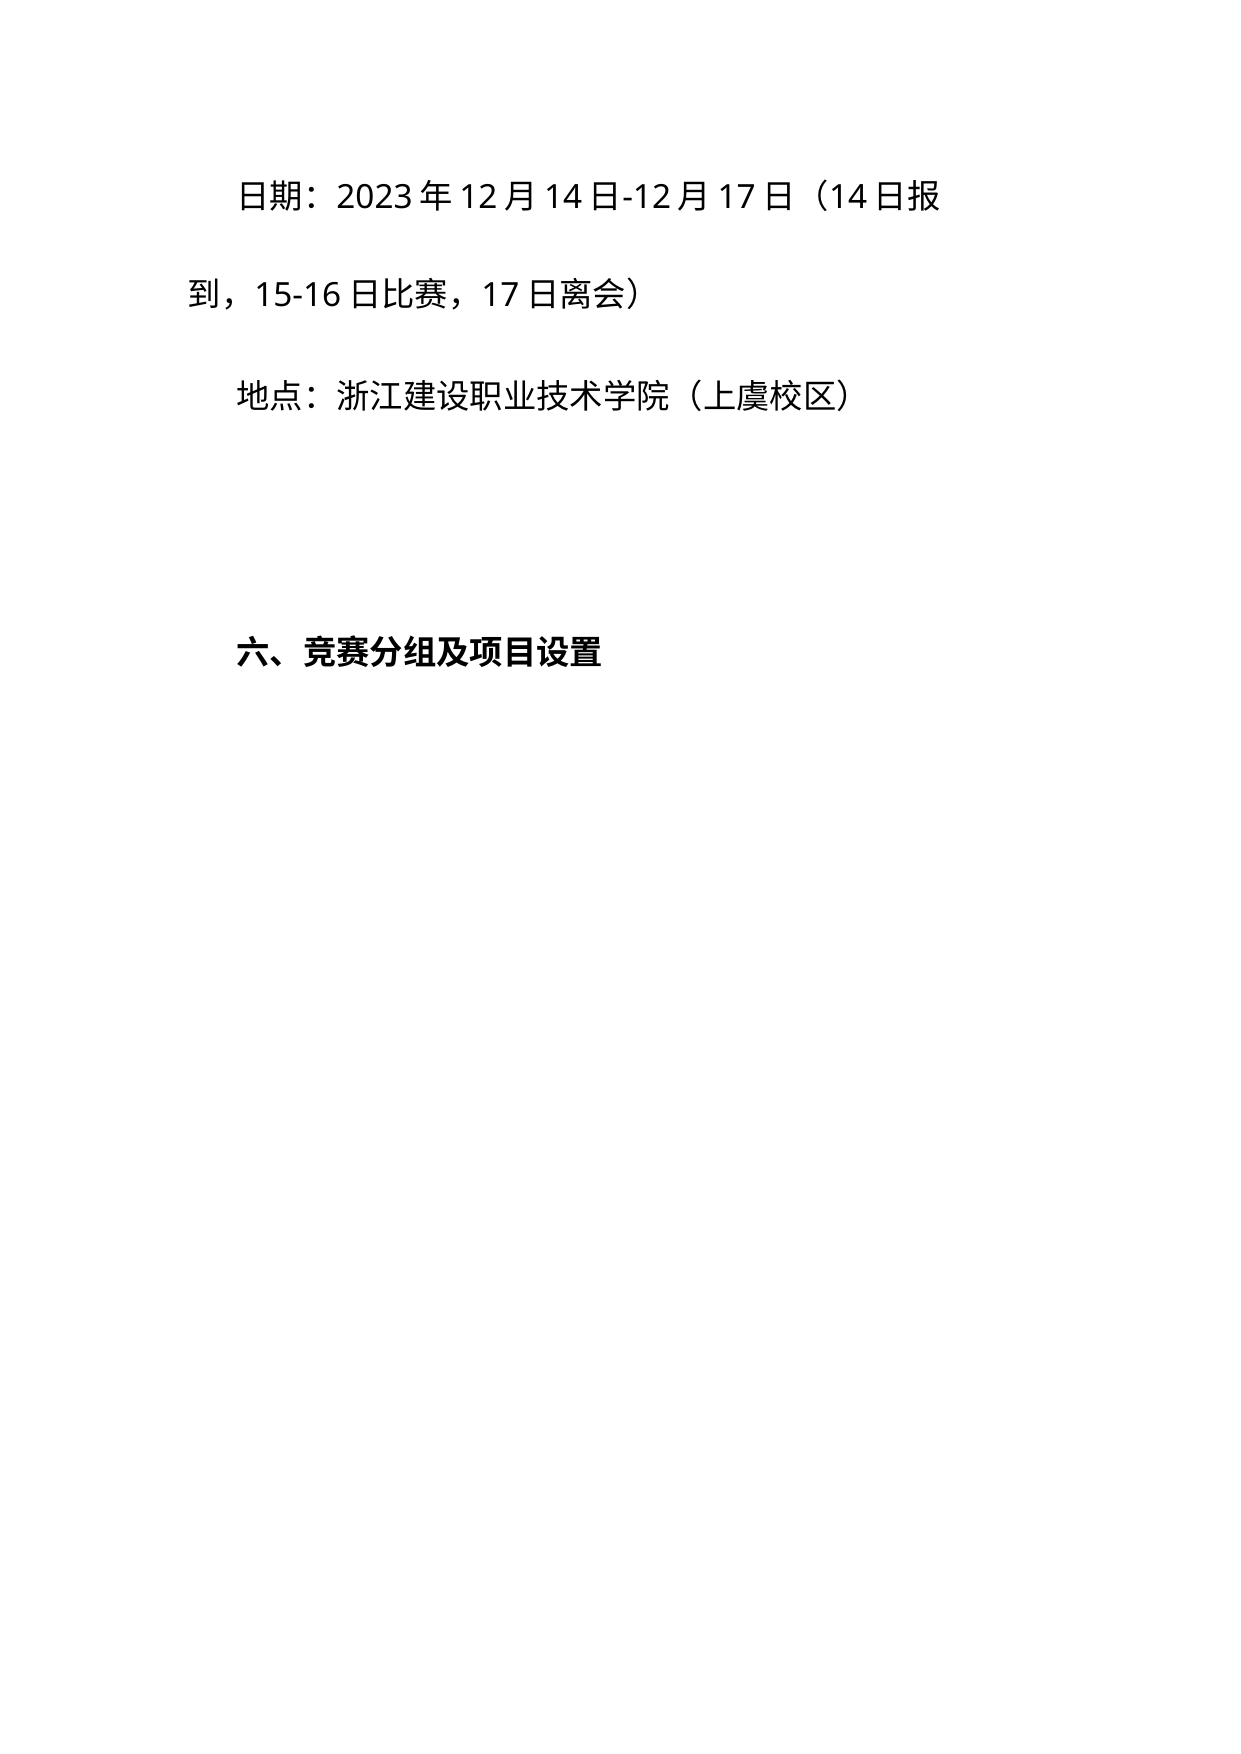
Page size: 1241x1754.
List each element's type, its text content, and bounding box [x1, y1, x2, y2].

text 日期：2023年12月14日-12月17日（14日报到，15-16日比赛，17日离会） [187, 162, 1053, 324]
text 六、竞赛分组及项目设置 [187, 618, 1053, 683]
text 地点：浙江建设职业技术学院（上虞校区） [187, 361, 1053, 426]
